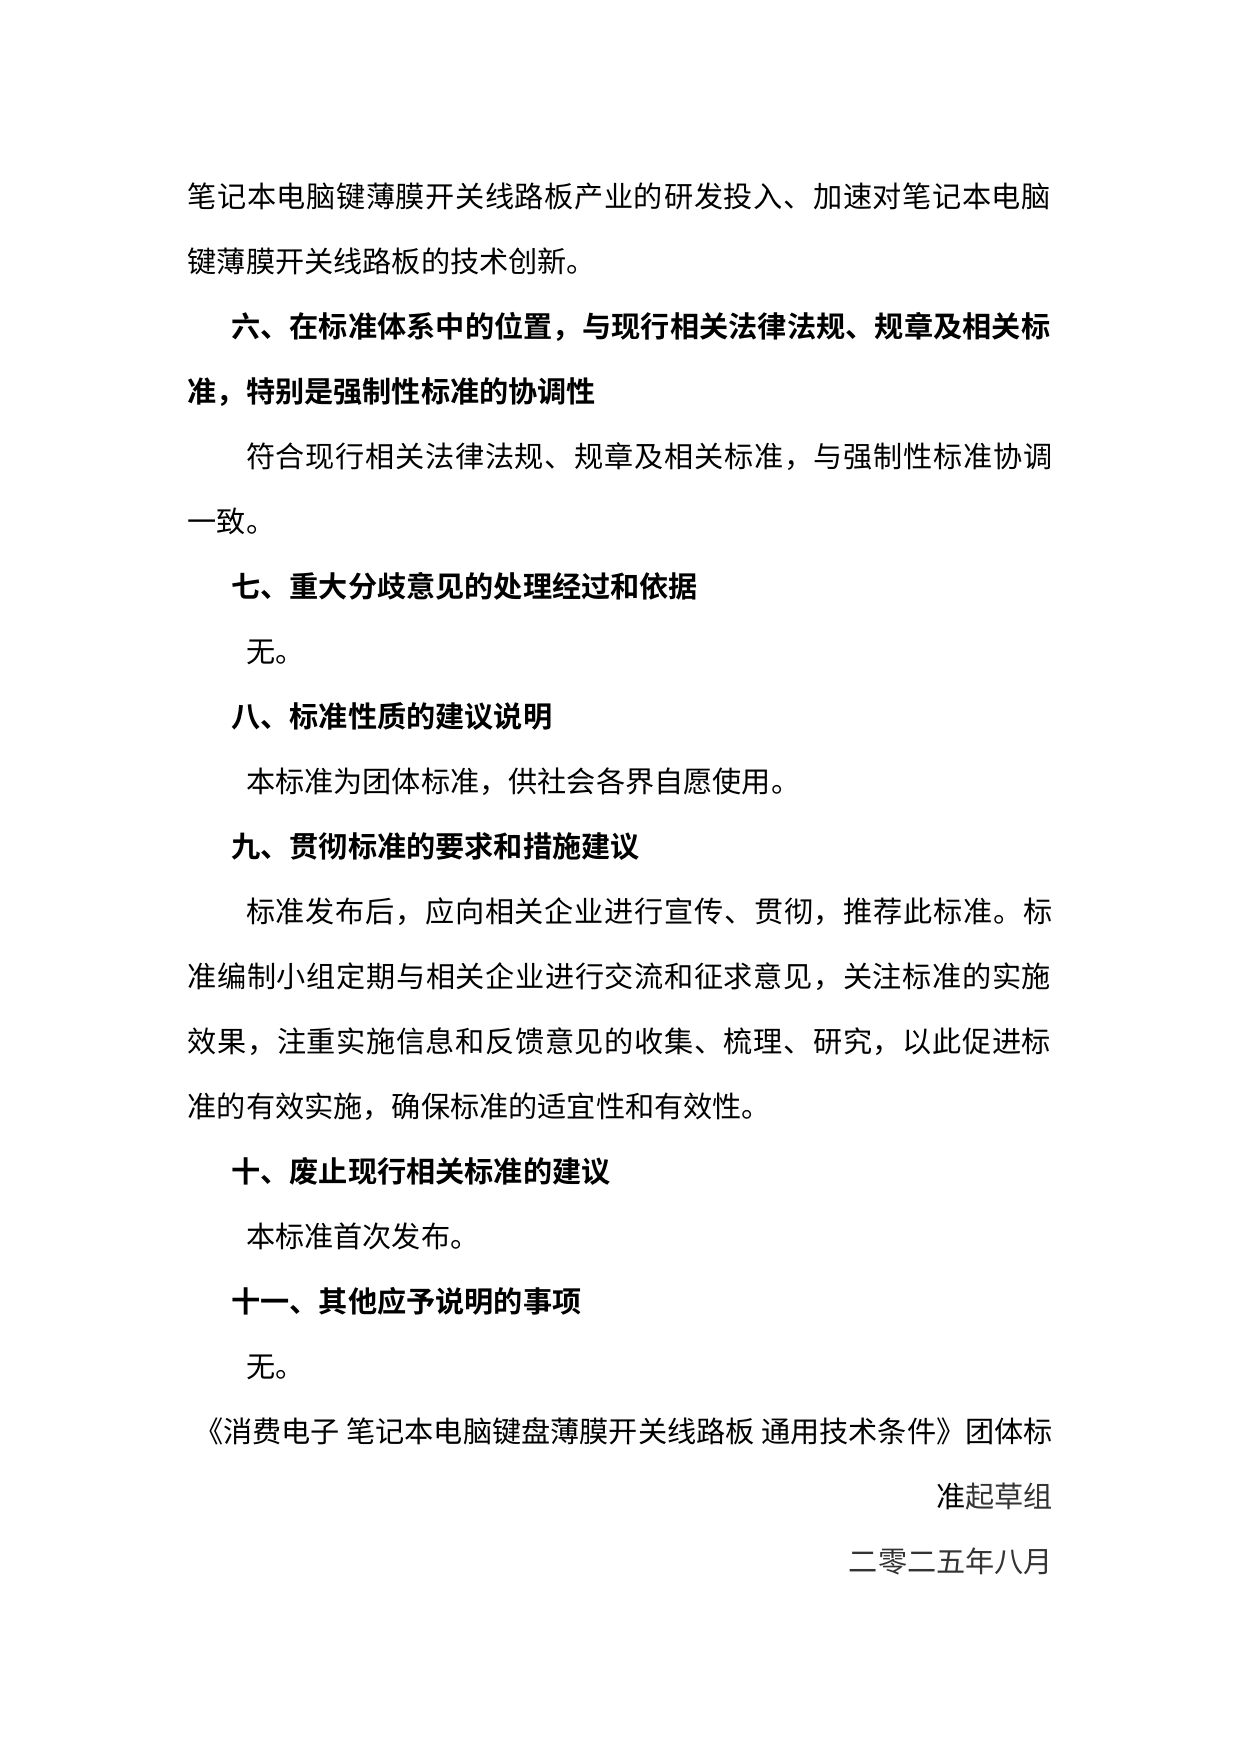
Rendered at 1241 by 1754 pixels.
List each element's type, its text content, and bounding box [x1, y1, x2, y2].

text 本标准为团体标准，供社会各界自愿使用。 [187, 747, 1053, 812]
text 符合现行相关法律法规、规章及相关标准，与强制性标准协调一致。 [187, 422, 1053, 552]
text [187, 162, 1053, 292]
text 无。 [187, 1332, 1053, 1397]
list 废止现行相关标准的建议 [187, 1137, 1053, 1202]
text 二零二五年八月 [187, 1527, 1053, 1592]
text 本标准首次发布。 [187, 1202, 1053, 1267]
list 在标准体系中的位置，与现行相关法律法规、规章及相关标准，特别是强制性标准的协调性 [187, 292, 1053, 422]
text 《消费电子 笔记本电脑键盘薄膜开关线路板 通用技术条件》团体标准起草组 [187, 1397, 1053, 1527]
text 标准发布后，应向相关企业进行宣传、贯彻，推荐此标准。标准编制小组定期与相关企业进行交流和征求意见，关注标准的实施效果，注重实施信息和反馈意见的收集、梳理、研究，以此促进标准的有效实施，确保标准的适宜性和有效性。 [187, 877, 1053, 1137]
list 贯彻标准的要求和措施建议 [187, 812, 1053, 877]
text 无。 [187, 617, 1053, 682]
list 其他应予说明的事项 [187, 1267, 1053, 1332]
list 标准性质的建议说明 [187, 682, 1053, 747]
list 重大分歧意见的处理经过和依据 [187, 552, 1053, 617]
